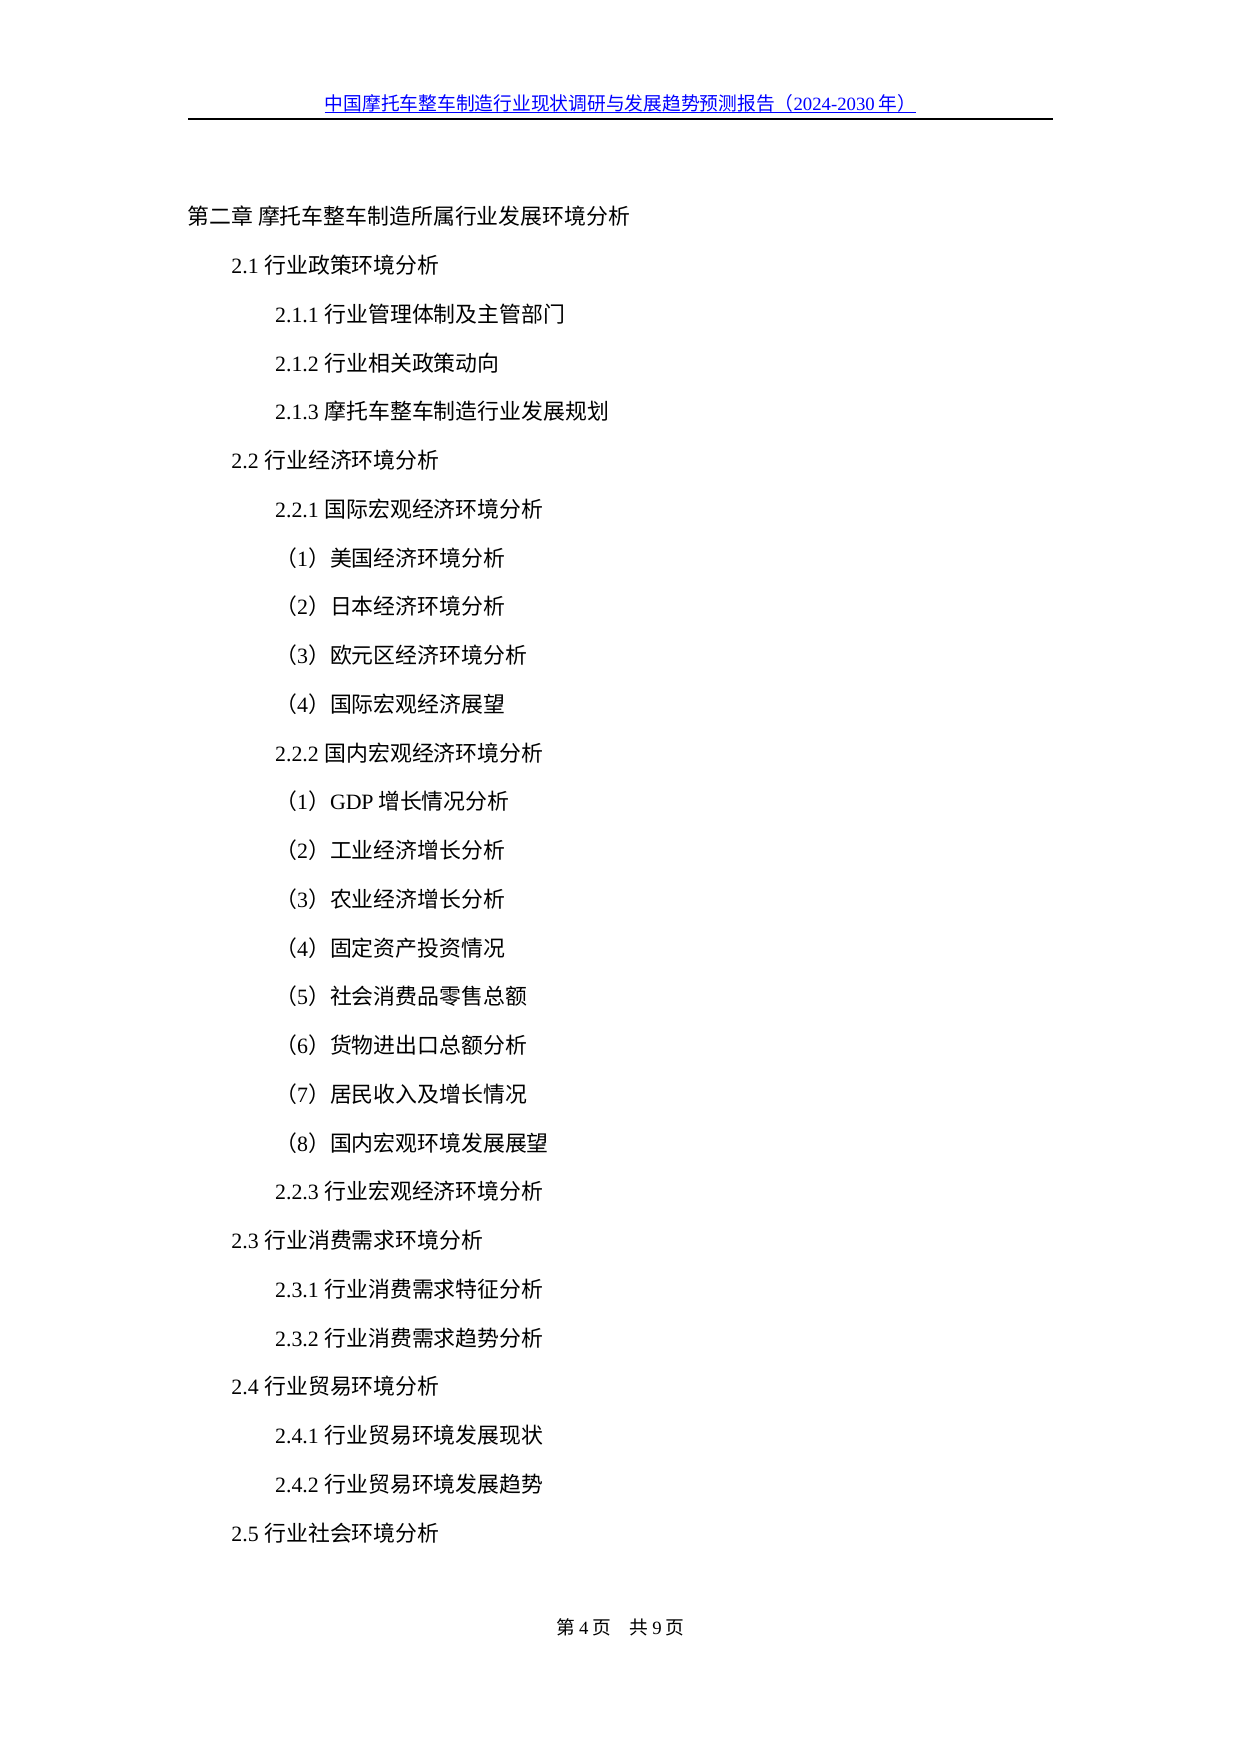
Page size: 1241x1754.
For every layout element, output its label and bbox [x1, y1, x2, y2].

text [187, 150, 1053, 1548]
